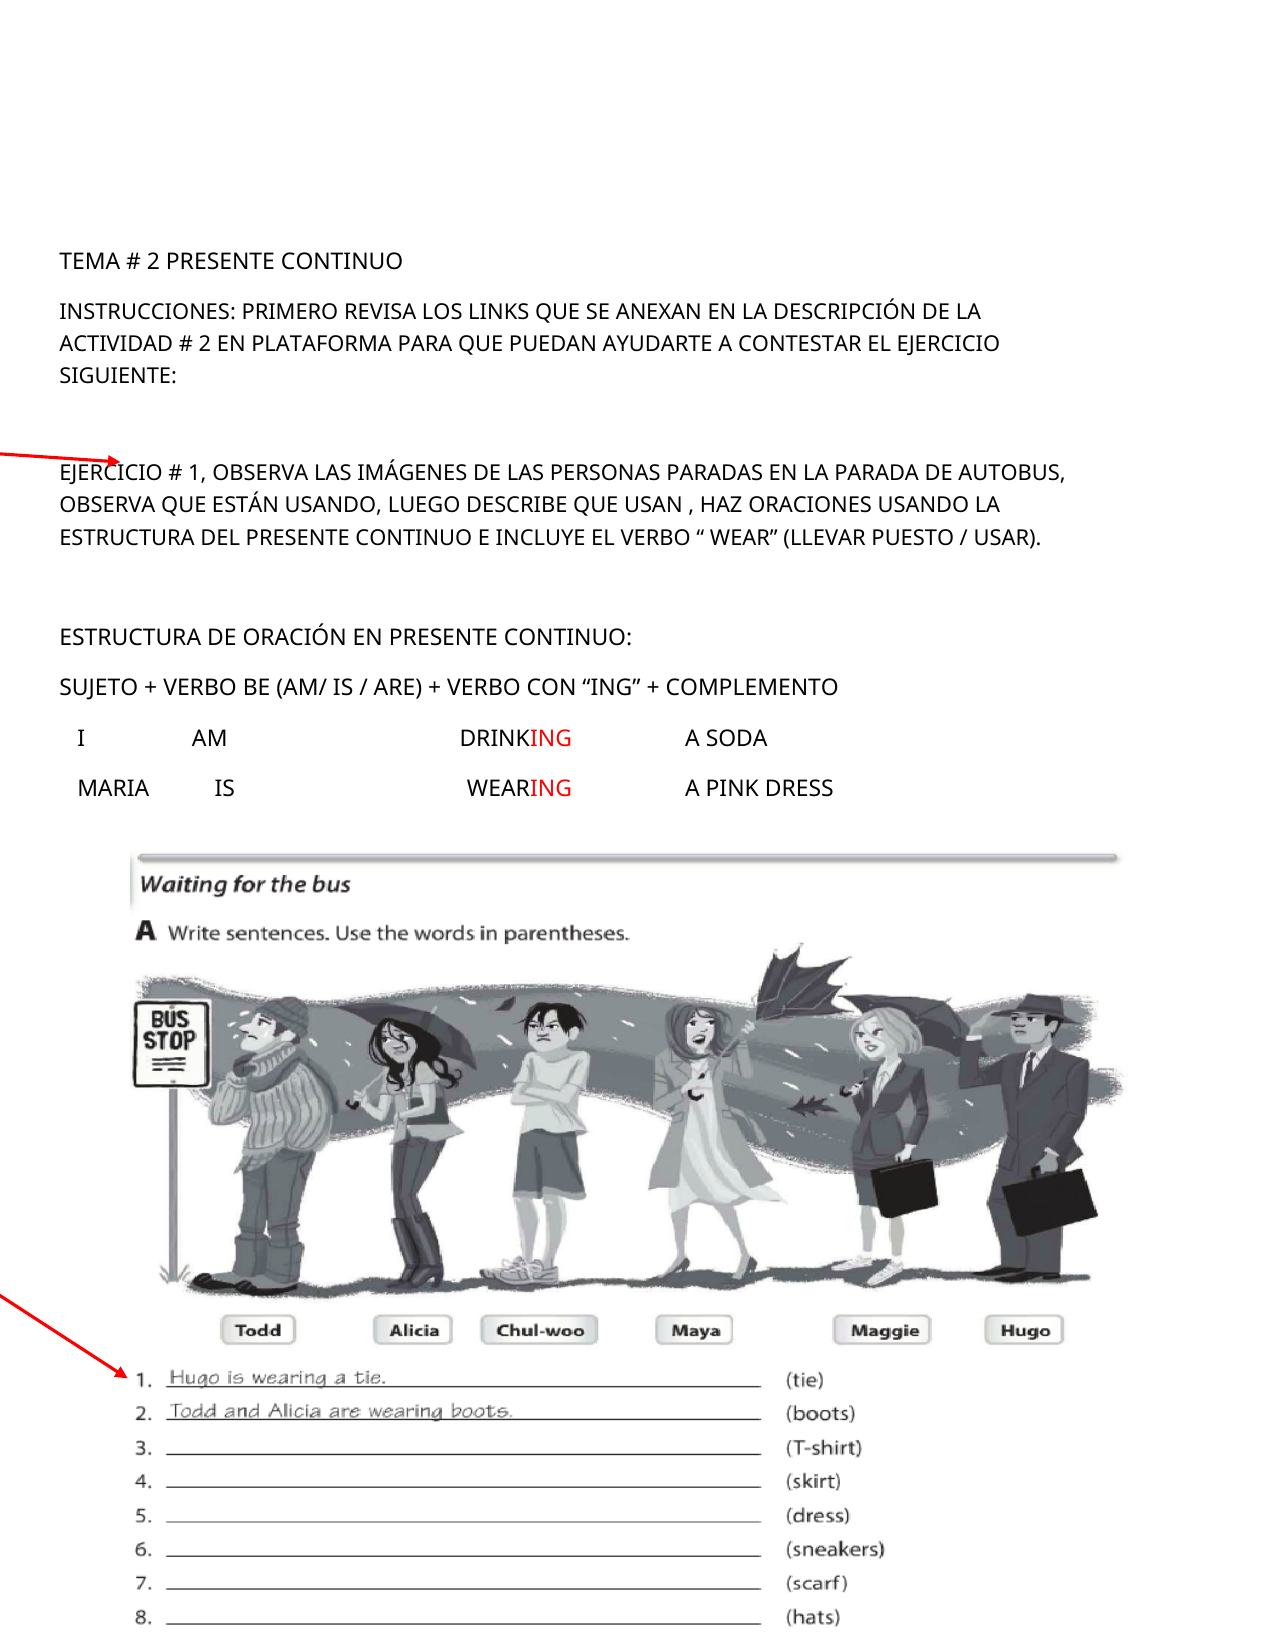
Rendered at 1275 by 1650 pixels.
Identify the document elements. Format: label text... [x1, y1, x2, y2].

text MARIA IS WEARING A PINK DRESS [59, 772, 1098, 803]
text SUJETO + VERBO BE (AM/ IS / ARE) + VERBO CON “ING” + COMPLEMENTO [59, 671, 1098, 702]
picture [129, 842, 1129, 1641]
text TEMA # 2 PRESENTE CONTINUO [59, 245, 1098, 276]
text INSTRUCCIONES: PRIMERO REVISA LOS LINKS QUE SE ANEXAN EN LA DESCRIPCIÓN DE LA ACTIVIDAD # 2 EN PLATAFORMA PARA QUE PUEDAN AYUDARTE A CONTESTAR EL EJERCICIO SIGUIENTE: [59, 296, 1098, 389]
text ESTRUCTURA DE ORACIÓN EN PRESENTE CONTINUO: [59, 621, 1098, 652]
text I AM DRINKING A SODA [59, 721, 1098, 753]
text EJERCICIO # 1, OBSERVA LAS IMÁGENES DE LAS PERSONAS PARADAS EN LA PARADA DE AUTOBUS, OBSERVA QUE ESTÁN USANDO, LUEGO DESCRIBE QUE USAN , HAZ ORACIONES USANDO LA ESTRUCTURA DEL PRESENTE CONTINUO E INCLUYE EL VERBO “ WEAR” (LLEVAR PUESTO / USAR). [59, 457, 1098, 551]
